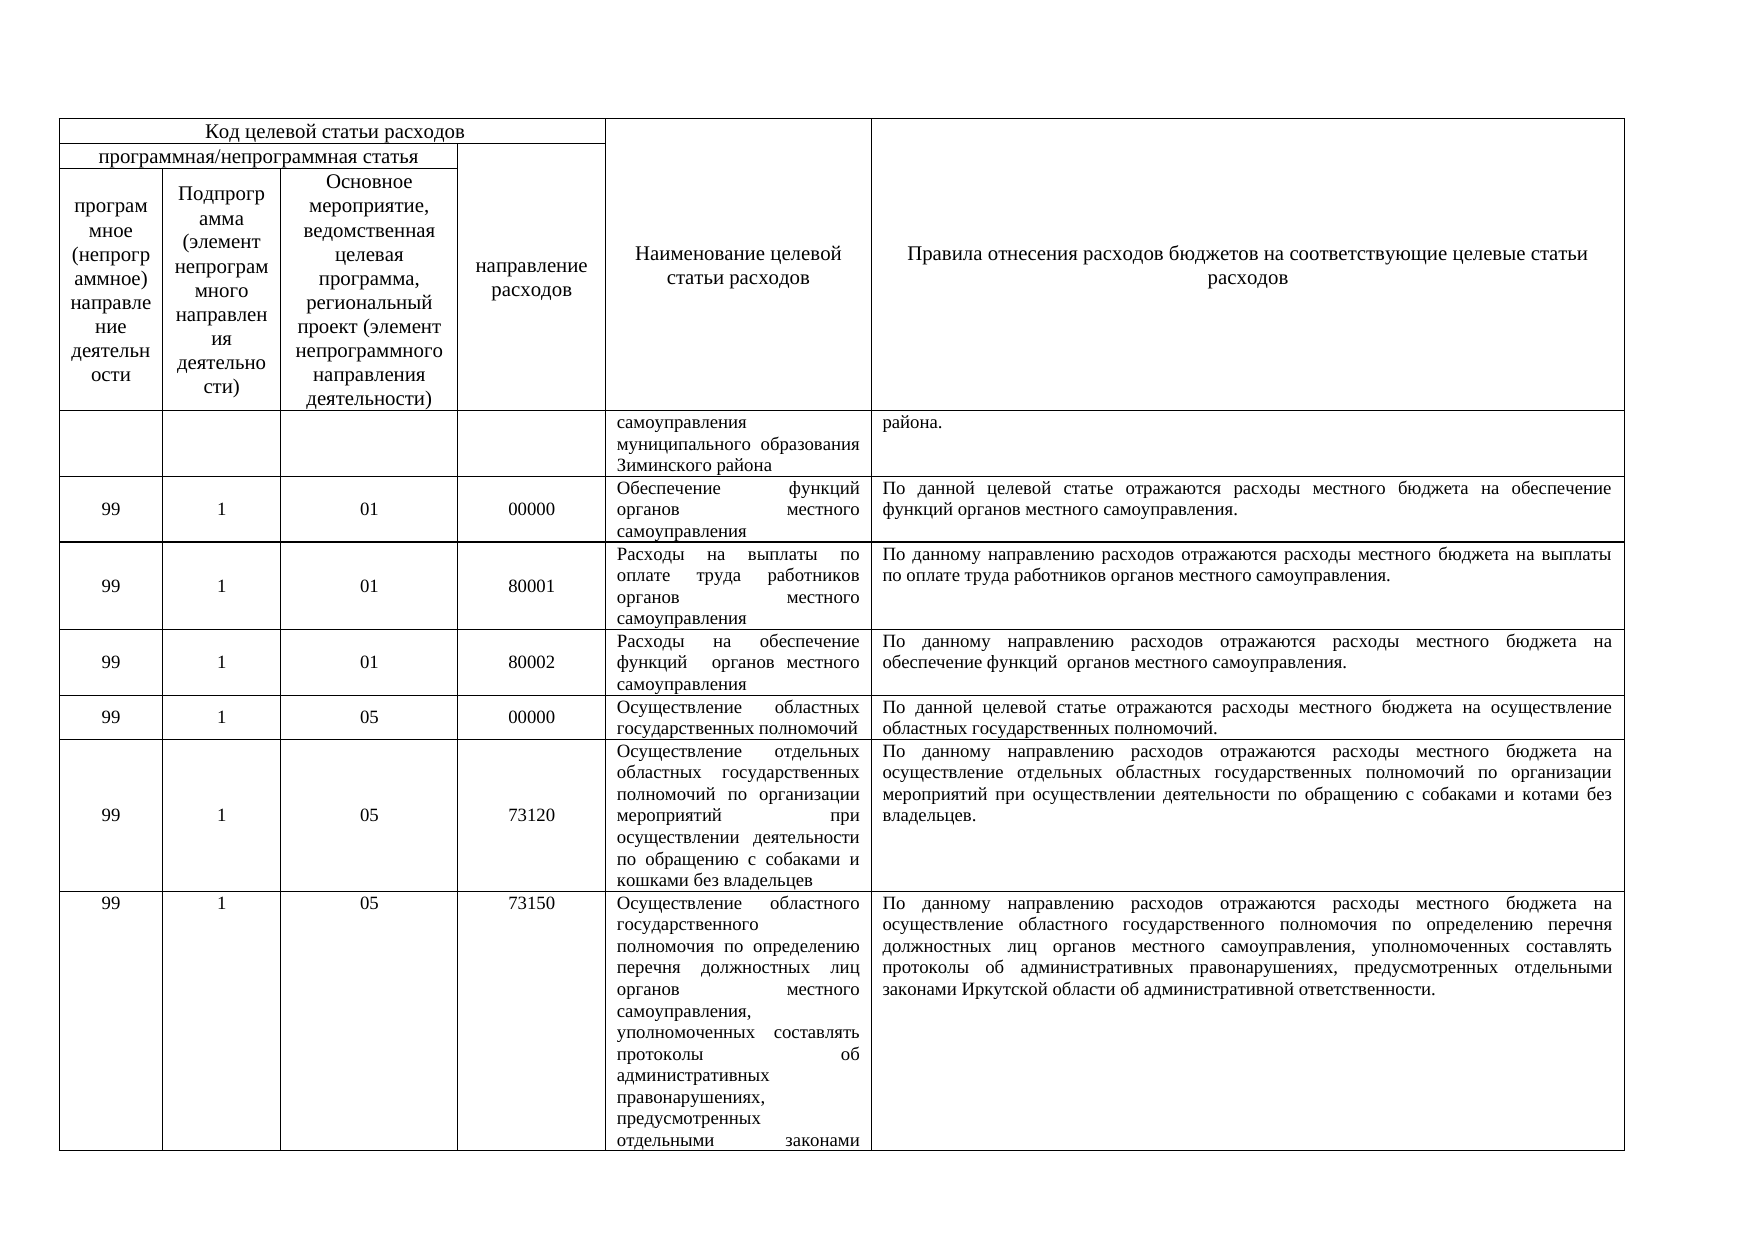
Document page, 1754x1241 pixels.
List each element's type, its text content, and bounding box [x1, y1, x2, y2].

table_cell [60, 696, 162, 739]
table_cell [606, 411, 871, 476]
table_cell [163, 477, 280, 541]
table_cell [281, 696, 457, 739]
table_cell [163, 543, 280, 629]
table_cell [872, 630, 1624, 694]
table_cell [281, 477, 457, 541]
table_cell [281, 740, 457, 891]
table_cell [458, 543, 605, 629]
table_cell программное (непрограммное) направление деятельности [60, 169, 162, 410]
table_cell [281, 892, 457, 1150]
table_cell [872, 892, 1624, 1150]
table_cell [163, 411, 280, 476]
table_header Правила отнесения расходов бюджетов на соответствующие целевые статьи расходов [872, 119, 1624, 410]
table_cell Основное мероприятие, ведомственная целевая программа, региональный проект (элемент непрограммного направления деятельности) [281, 169, 457, 410]
table_cell программная/непрограммная статья [60, 144, 457, 168]
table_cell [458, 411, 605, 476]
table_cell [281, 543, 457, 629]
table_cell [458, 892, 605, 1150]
table_cell Подпрограмма (элемент непрограммного направления деятельности) [163, 169, 280, 410]
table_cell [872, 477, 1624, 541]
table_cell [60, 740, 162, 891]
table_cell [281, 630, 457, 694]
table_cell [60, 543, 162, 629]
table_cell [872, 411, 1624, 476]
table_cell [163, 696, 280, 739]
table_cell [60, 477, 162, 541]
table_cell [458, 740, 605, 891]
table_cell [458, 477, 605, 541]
table_header Наименование целевой статьи расходов [606, 119, 871, 410]
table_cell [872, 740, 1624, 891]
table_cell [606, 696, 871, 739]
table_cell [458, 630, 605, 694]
table_cell направление расходов [458, 144, 605, 410]
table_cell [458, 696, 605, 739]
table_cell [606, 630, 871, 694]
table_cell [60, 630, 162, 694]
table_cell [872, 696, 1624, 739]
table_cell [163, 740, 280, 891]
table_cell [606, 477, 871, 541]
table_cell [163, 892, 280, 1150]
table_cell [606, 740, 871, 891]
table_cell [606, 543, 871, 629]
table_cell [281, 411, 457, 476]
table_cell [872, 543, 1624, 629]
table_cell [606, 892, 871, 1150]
table_header Код целевой статьи расходов [60, 119, 605, 143]
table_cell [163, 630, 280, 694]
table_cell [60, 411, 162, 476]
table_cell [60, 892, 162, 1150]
